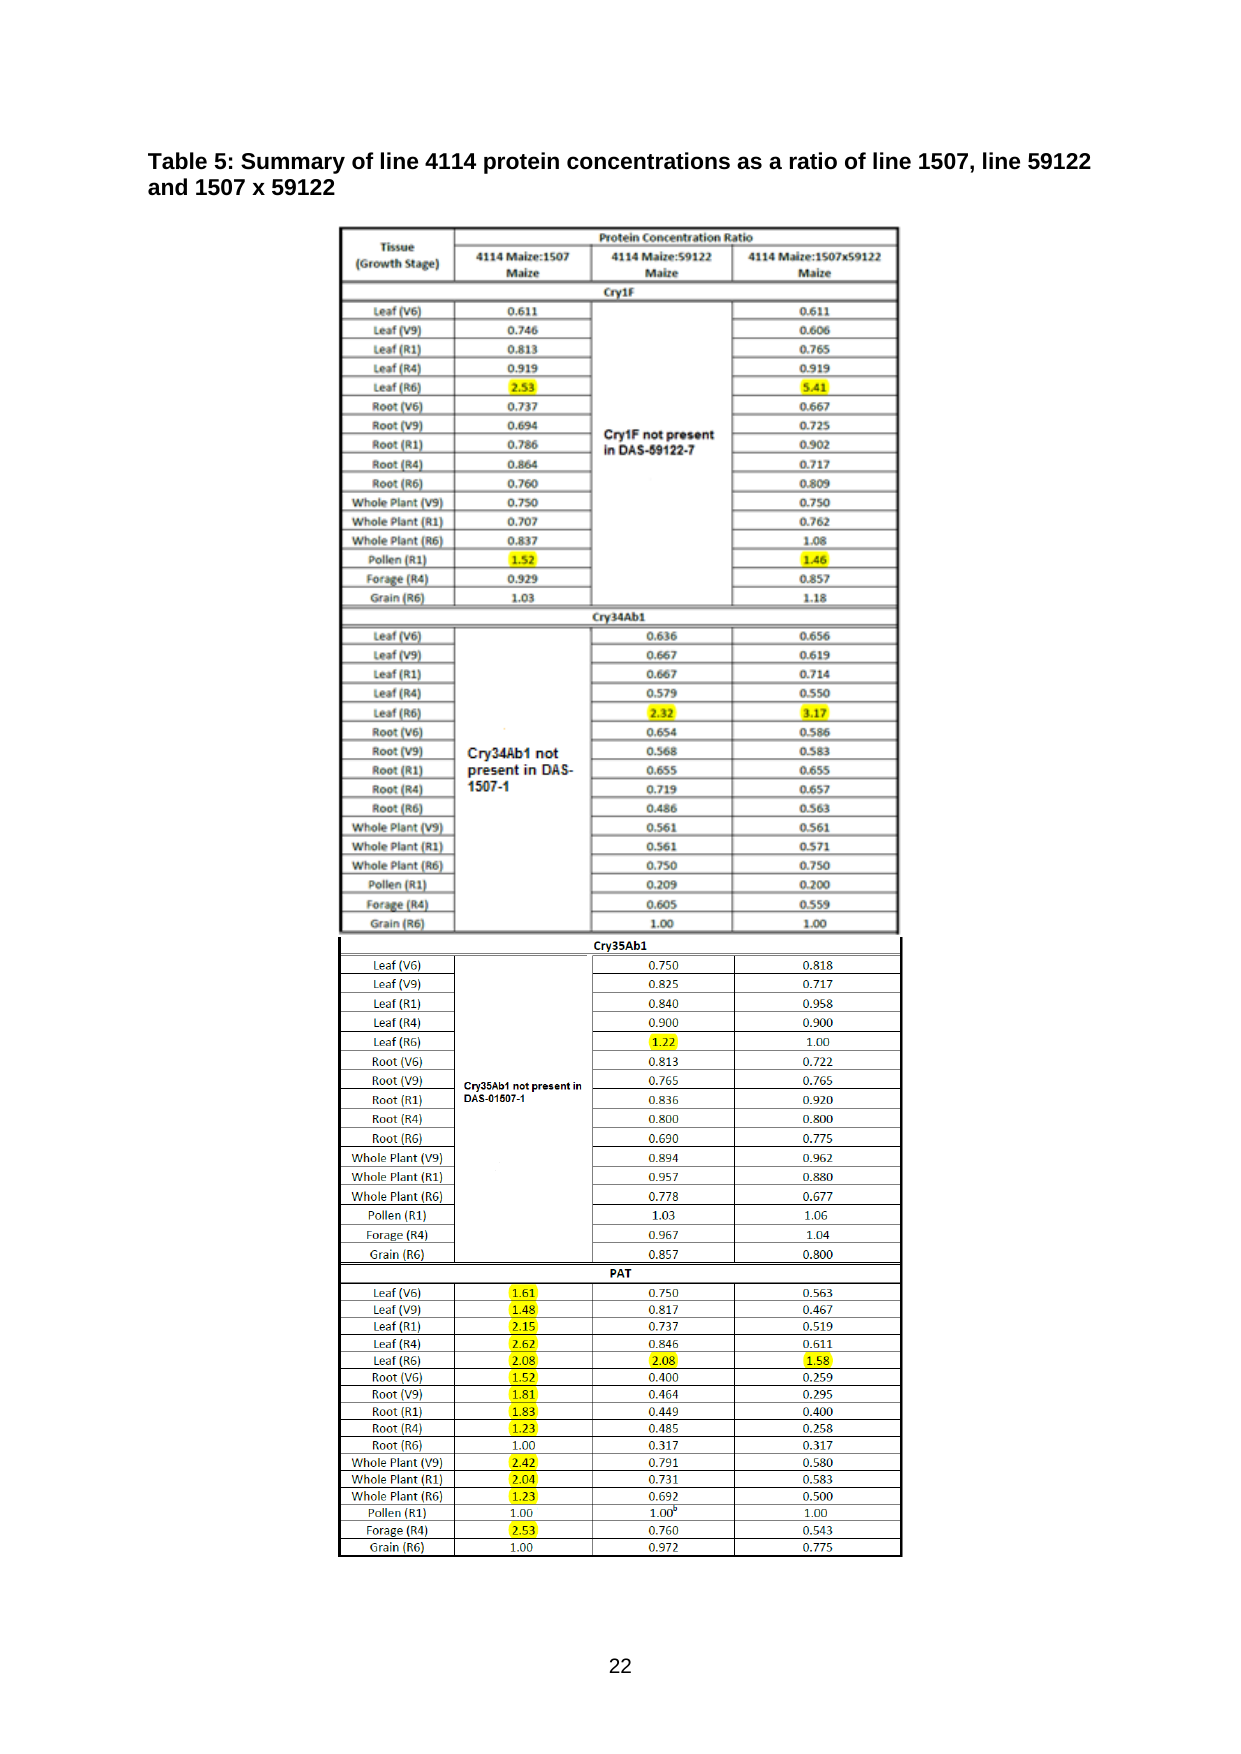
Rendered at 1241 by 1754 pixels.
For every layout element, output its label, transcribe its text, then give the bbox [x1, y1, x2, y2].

picture [335, 226, 905, 1558]
text Table 5: Summary of line 4114 protein concentrations as a ratio of line 1507, line 59122 and 1507 x 59122 [148, 148, 1092, 200]
